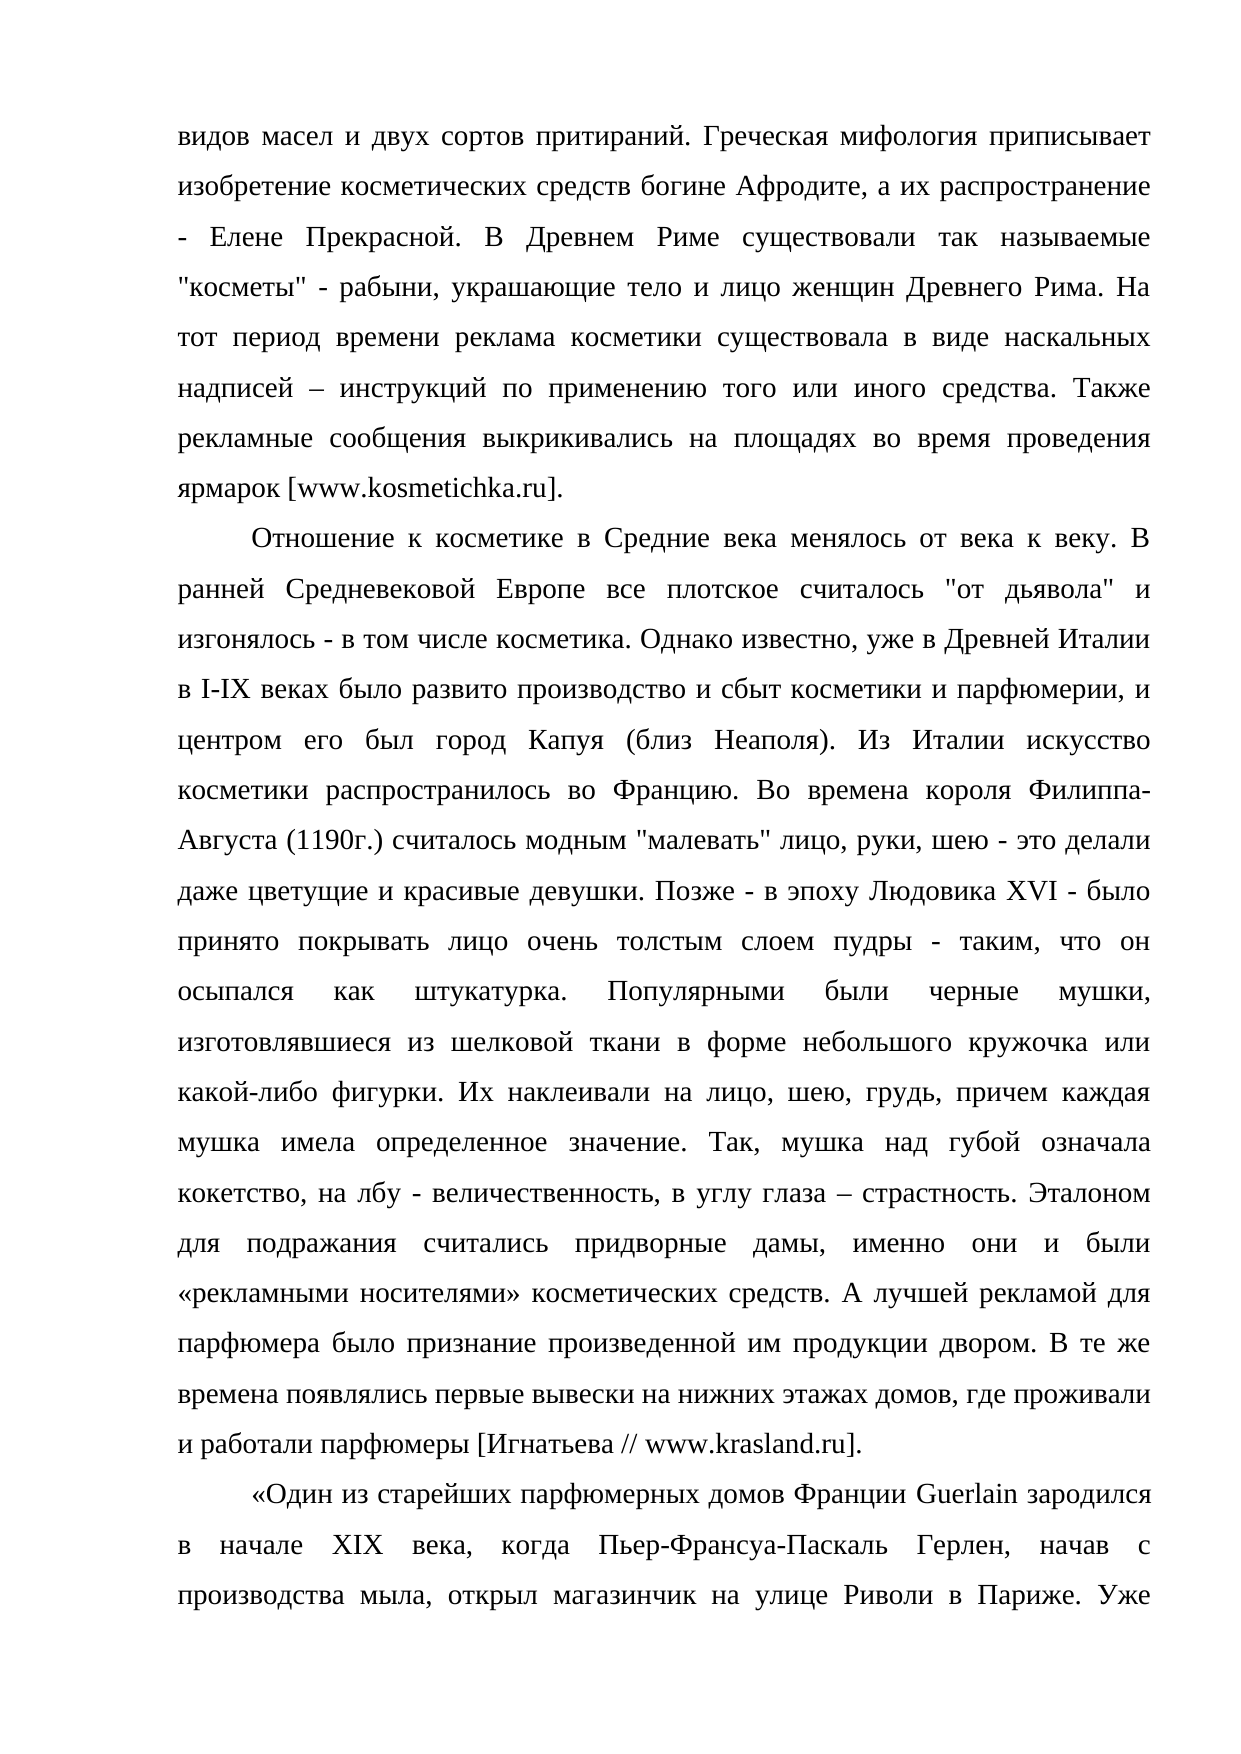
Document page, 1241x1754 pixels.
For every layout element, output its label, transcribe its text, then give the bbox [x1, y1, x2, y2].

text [177, 1477, 1152, 1611]
text Отношение к косметике в Средние века менялось от века к веку. В ранней Средневековой Европе все плотское считалось "от дьявола" и изгонялось - в том числе косметика. Однако известно, уже в Древней Италии в I-IX веках было развито производство и сбыт косметики и парфюмерии, и центром его был город Капуя (близ Неаполя). Из Италии искусство косметики распространилось во Францию. Во времена короля Филиппа-Августа (1190г.) считалось модным "малевать" лицо, руки, шею - это делали даже цветущие и красивые девушки. Позже - в эпоху Людовика XVI - было принято покрывать лицо очень толстым слоем пудры - таким, что он осыпался как штукатурка. Популярными были черные мушки, изготовлявшиеся из шелковой ткани в форме небольшого кружочка или какой-либо фигурки. Их наклеивали на лицо, шею, грудь, причем каждая мушка имела определенное значение. Так, мушка над губой означала кокетство, на лбу - величественность, в углу глаза – страстность. Эталоном для подражания считались придворные дамы, именно они и были «рекламными носителями» косметических средств. А лучшей рекламой для парфюмера было признание произведенной им продукции двором. В те же времена появлялись первые вывески на нижних этажах домов, где проживали и работали парфюмеры [Игнатьева // www.krasland.ru]. [177, 521, 1152, 1460]
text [177, 118, 1152, 504]
